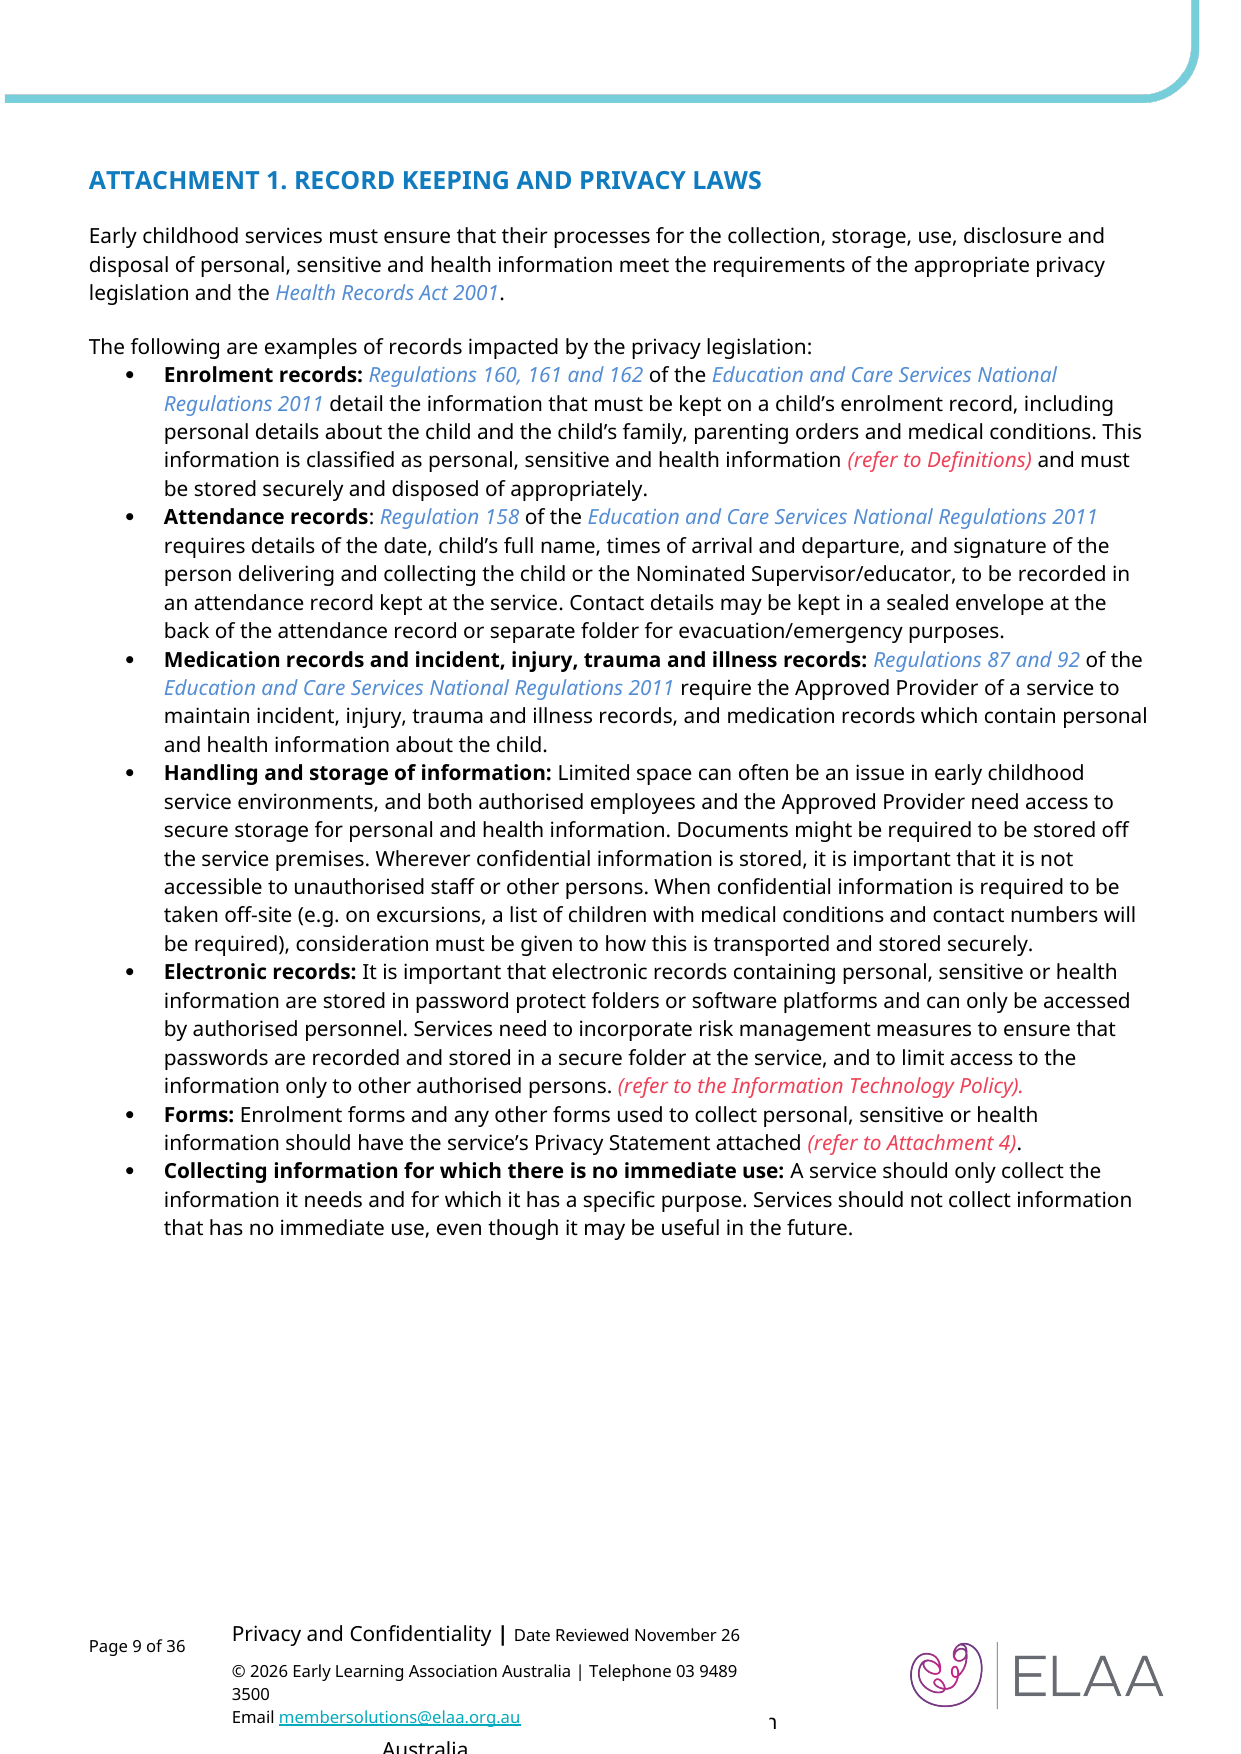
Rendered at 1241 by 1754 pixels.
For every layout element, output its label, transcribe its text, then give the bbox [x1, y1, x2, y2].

text Collecting information for which there is no immediate use: A service should only collect the information it needs and for which it has a specific purpose. Services should not collect information that has no immediate use, even though it may be useful in the future. [126, 1157, 1152, 1242]
list The following are examples of records impacted by the privacy legislation: [89, 332, 1152, 360]
text Attendance records: Regulation 158 of the Education and Care Services National Regulations 2011 requires details of the date, child’s full name, times of arrival and departure, and signature of the person delivering and collecting the child or the Nominated Supervisor/educator, to be recorded in an attendance record kept at the service. Contact details may be kept in a sealed envelope at the back of the attendance record or separate folder for evacuation/emergency purposes. [126, 502, 1152, 645]
text Forms: Enrolment forms and any other forms used to collect personal, sensitive or health information should have the service’s Privacy Statement attached (refer to Attachment 4). [126, 1100, 1152, 1157]
text Electronic records: It is important that electronic records containing personal, sensitive or health information are stored in password protect folders or software platforms and can only be accessed by authorised personnel. Services need to incorporate risk management measures to ensure that passwords are recorded and stored in a secure folder at the service, and to limit access to the information only to other authorised persons. (refer to the Information Technology Policy). [126, 957, 1152, 1100]
text Medication records and incident, injury, trauma and illness records: Regulations 87 and 92 of the Education and Care Services National Regulations 2011 require the Approved Provider of a service to maintain incident, injury, trauma and illness records, and medication records which contain personal and health information about the child. [126, 645, 1152, 758]
text Enrolment records: Regulations 160, 161 and 162 of the Education and Care Services National Regulations 2011 detail the information that must be kept on a child’s enrolment record, including personal details about the child and the child’s family, parenting orders and medical conditions. This information is classified as personal, sensitive and health information (refer to Definitions) and must be stored securely and disposed of appropriately. [126, 360, 1152, 502]
text Attachment 1. record keeping and privacy laws [89, 162, 1152, 197]
text Early childhood services must ensure that their processes for the collection, storage, use, disclosure and disposal of personal, sensitive and health information meet the requirements of the appropriate privacy legislation and the Health Records Act 2001. [89, 222, 1152, 307]
picture [4, 0, 1241, 126]
text Handling and storage of information: Limited space can often be an issue in early childhood service environments, and both authorised employees and the Approved Provider need access to secure storage for personal and health information. Documents might be required to be stored off the service premises. Wherever confidential information is stored, it is important that it is not accessible to unauthorised staff or other persons. When confidential information is required to be taken off-site (e.g. on excursions, a list of children with medical conditions and contact numbers will be required), consideration must be given to how this is transported and stored securely. [126, 758, 1152, 957]
picture [905, 1639, 1167, 1727]
